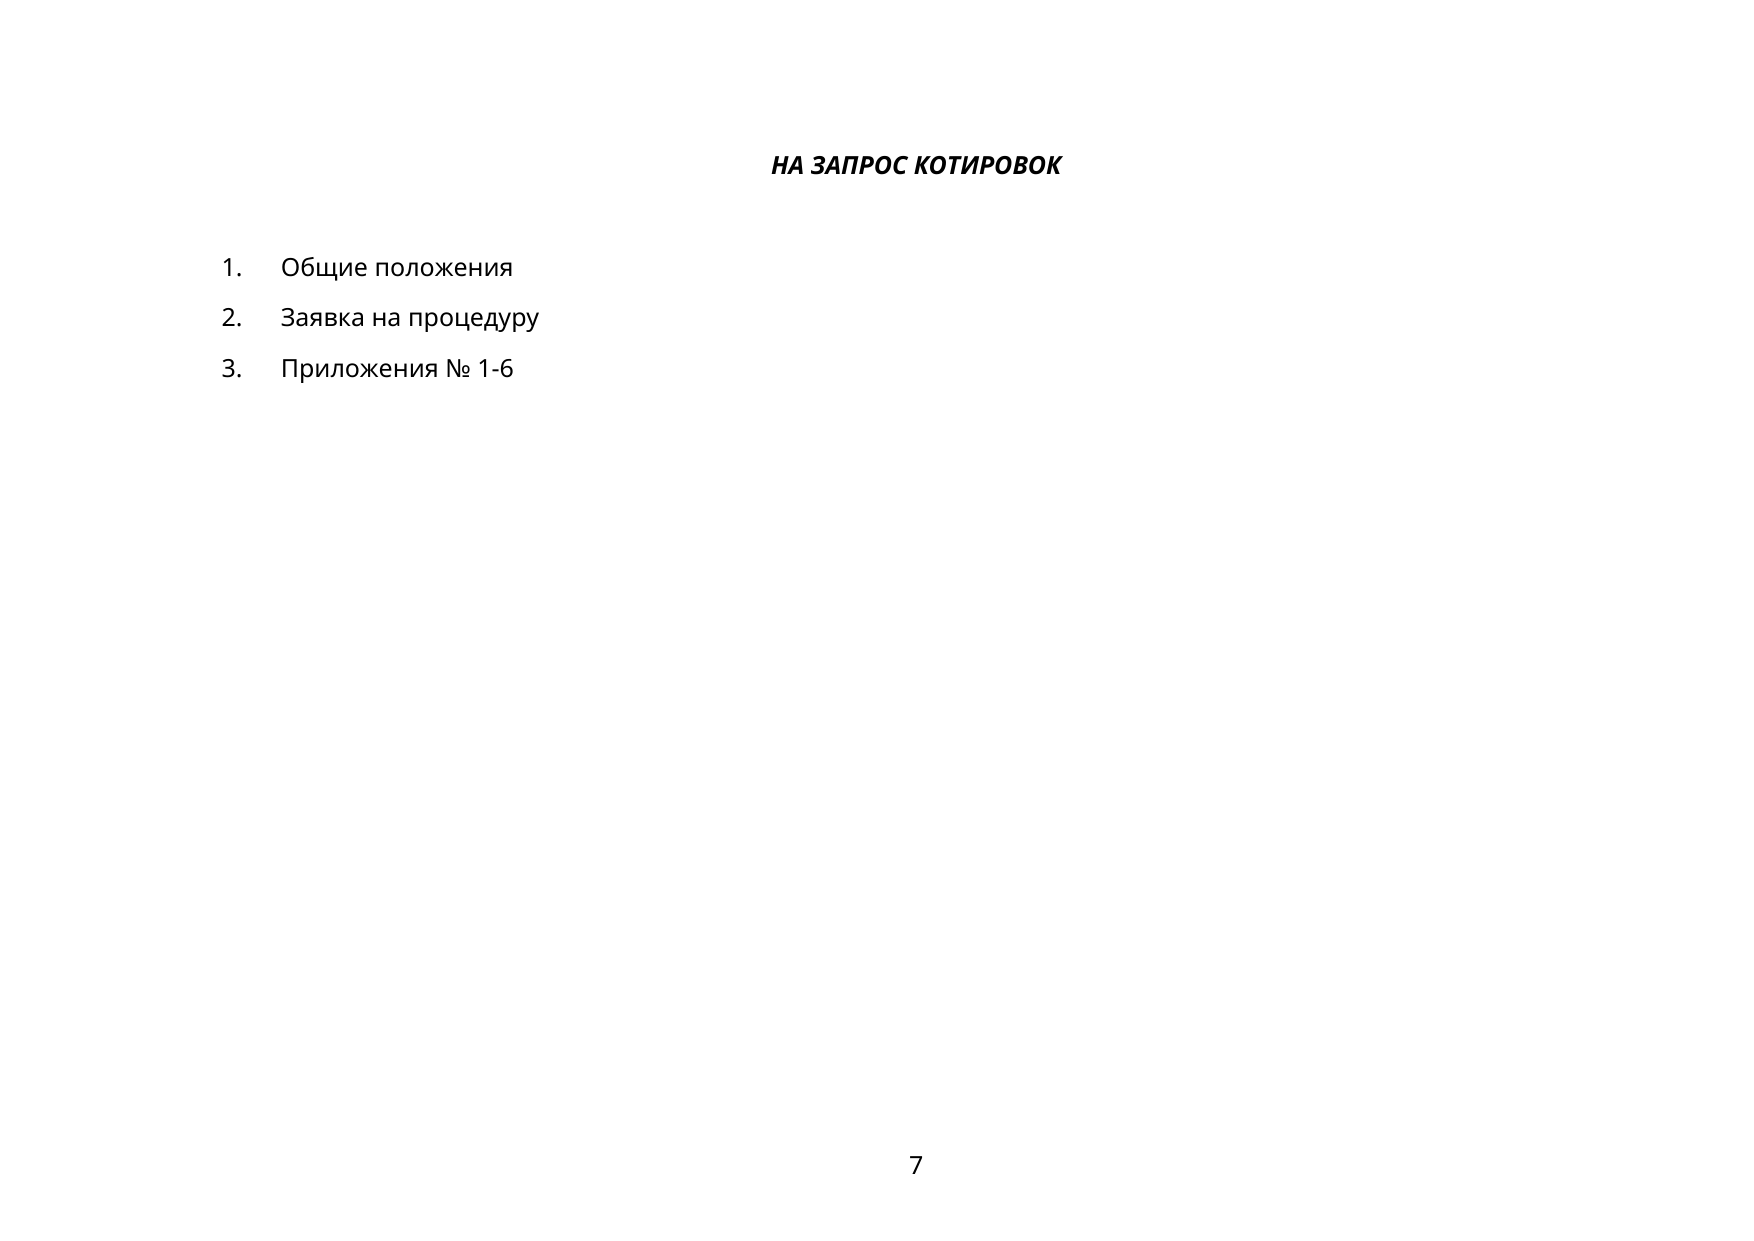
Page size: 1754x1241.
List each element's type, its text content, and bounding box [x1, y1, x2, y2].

text 1. Общие положения [221, 249, 1669, 283]
text 3. Приложения № 1-6 [221, 351, 1669, 385]
text 2. Заявка на процедуру [221, 300, 1669, 334]
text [162, 148, 1669, 182]
